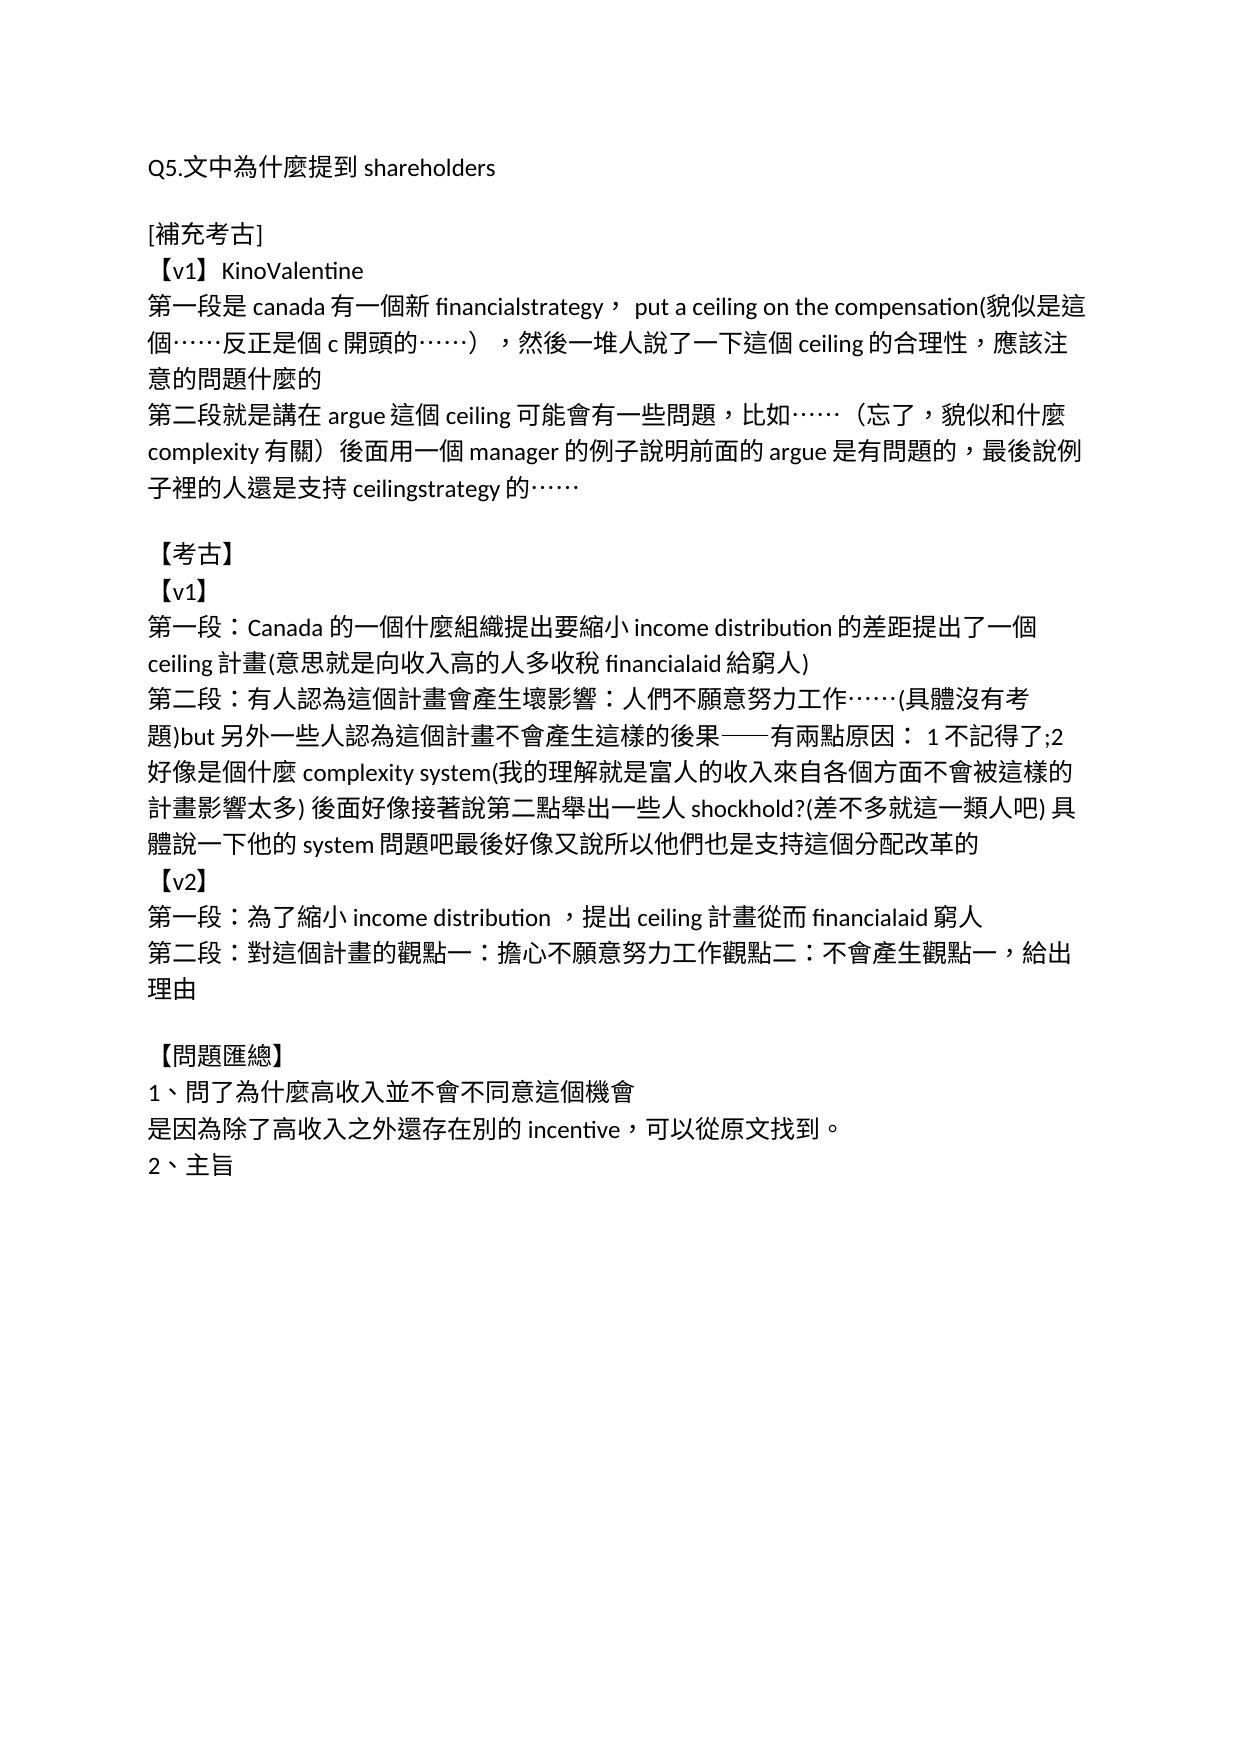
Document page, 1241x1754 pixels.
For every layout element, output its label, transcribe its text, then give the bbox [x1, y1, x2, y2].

text 【問題匯總】 [148, 1037, 1093, 1073]
text 2、主旨 [148, 1145, 1093, 1182]
text [補充考古] [148, 214, 1093, 251]
text 【v1】KinoValentine [148, 251, 1093, 287]
text 【v2】 [148, 861, 1093, 897]
text 【考古】 [148, 535, 1093, 571]
text Q5.文中為什麼提到shareholders [148, 148, 1093, 184]
text 【v1】 [148, 571, 1093, 607]
text 第一段：Canada 的一個什麼組織提出要縮小income distribution的差距提出了一個ceiling計畫(意思就是向收入高的人多收稅financialaid給窮人) [148, 607, 1093, 680]
text 第二段：對這個計畫的觀點一：擔心不願意努力工作觀點二：不會產生觀點一，給出理由 [148, 934, 1093, 1006]
text 第一段是canada有一個新financialstrategy， put a ceiling on the compensation(貌似是這個……反正是個c開頭的……），然後一堆人說了一下這個ceiling的合理性，應該注意的問題什麼的 [148, 287, 1093, 396]
text 1、問了為什麼高收入並不會不同意這個機會 [148, 1073, 1093, 1109]
text 第一段：為了縮小income distribution ，提出ceiling計畫從而financialaid窮人 [148, 897, 1093, 934]
text 第二段：有人認為這個計畫會產生壞影響：人們不願意努力工作……(具體沒有考題)but 另外一些人認為這個計畫不會產生這樣的後果——有兩點原因： 1不記得了;2 好像是個什麼complexity system(我的理解就是富人的收入來自各個方面不會被這樣的計畫影響太多) 後面好像接著說第二點舉出一些人shockhold?(差不多就這一類人吧) 具體說一下他的system問題吧最後好像又說所以他們也是支持這個分配改革的 [148, 680, 1093, 861]
text 是因為除了高收入之外還存在別的incentive，可以從原文找到。 [148, 1109, 1093, 1145]
text 第二段就是講在argue這個ceiling可能會有一些問題，比如……（忘了，貌似和什麼complexity有關）後面用一個manager的例子說明前面的argue是有問題的，最後說例子裡的人還是支持ceilingstrategy的…… [148, 396, 1093, 504]
